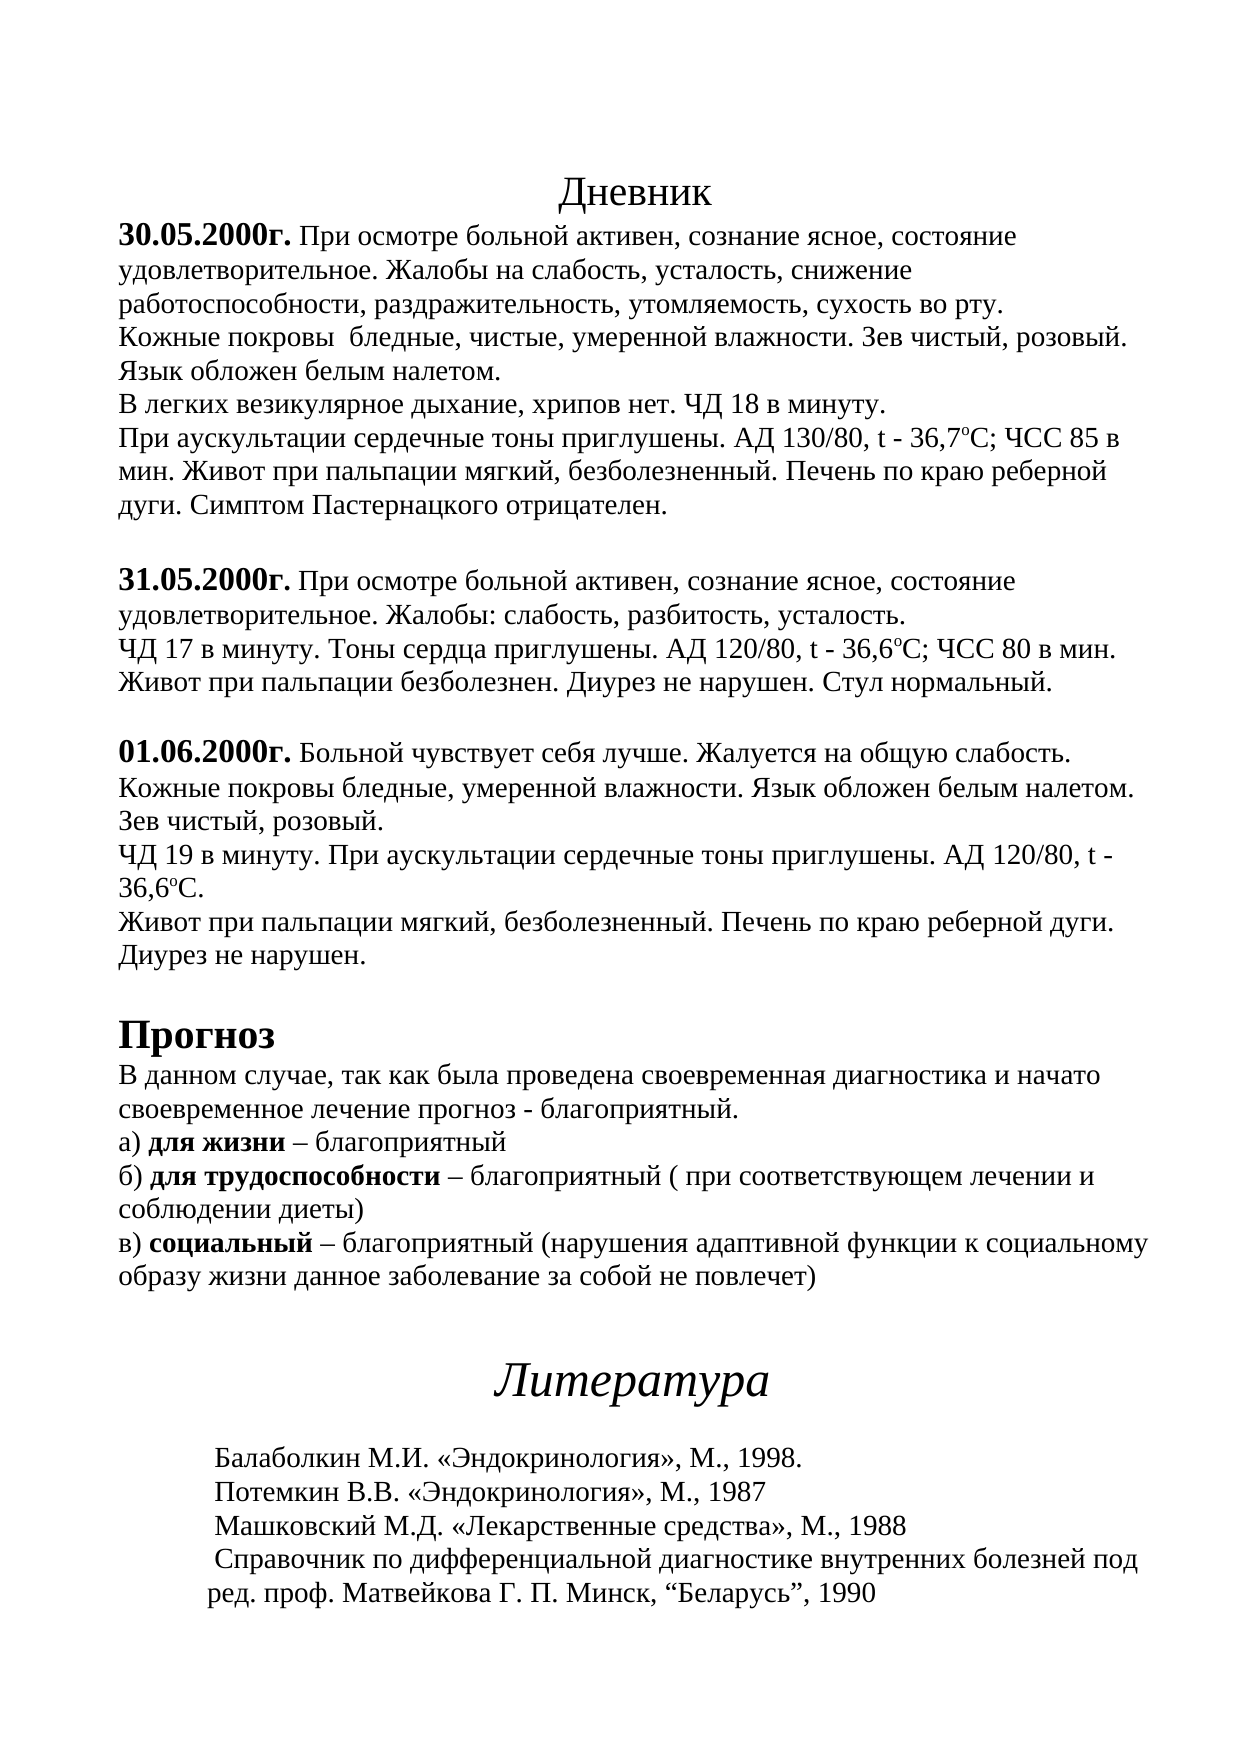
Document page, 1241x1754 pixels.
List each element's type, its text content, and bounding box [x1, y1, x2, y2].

text б) для трудоспособности – благоприятный ( при соответствующем лечении и соблюдении диеты) [118, 1158, 1152, 1225]
text В данном случае, так как была проведена своевременная диагностика и начато своевременное лечение прогноз - благоприятный. [118, 1057, 1152, 1124]
text 01.06.2000г. Больной чувствует себя лучше. Жалуется на общую слабость. Кожные покровы бледные, умеренной влажности. Язык обложен белым налетом. Зев чистый, розовый. [118, 731, 1152, 837]
list Машковский М.Д. «Лекарственные средства», М., 1988 [192, 1508, 1152, 1541]
subtitle Дневник [118, 166, 1152, 214]
text 31.05.2000г. При осмотре больной активен, сознание ясное, состояние удовлетворительное. Жалобы: слабость, разбитость, усталость. [118, 559, 1152, 631]
text Кожные покровы бледные, чистые, умеренной влажности. Зев чистый, розовый. Язык обложен белым налетом. [118, 319, 1152, 386]
text ЧД 19 в минуту. При аускультации сердечные тоны приглушены. АД 120/80, t - 36,6oC. [118, 837, 1152, 904]
text В легких везикулярное дыхание, хрипов нет. ЧД 18 в минуту. [118, 386, 1152, 420]
text а) для жизни – благоприятный [118, 1124, 1152, 1158]
text ЧД 17 в минуту. Тоны сердца приглушены. АД 120/80, t - 36,6oC; ЧСС 80 в мин. Живот при пальпации безболезнен. Диурез не нарушен. Стул нормальный. [118, 631, 1152, 698]
list Потемкин В.В. «Эндокринология», М., 1987 [192, 1474, 1152, 1508]
list Справочник по дифференциальной диагностике внутренних болезней под ред. проф. Матвейкова Г. П. Минск, “Беларусь”, 1990 [192, 1541, 1152, 1608]
text При аускультации сердечные тоны приглушены. АД 130/80, t - 36,7oC; ЧСС 85 в мин. Живот при пальпации мягкий, безболезненный. Печень по краю реберной дуги. Симптом Пастернацкого отрицателен. [118, 420, 1152, 521]
subtitle Прогноз [118, 1009, 1152, 1057]
text 30.05.2000г. При осмотре больной активен, сознание ясное, состояние удовлетворительное. Жалобы на слабость, усталость, снижение работоспособности, раздражительность, утомляемость, сухость во рту. [118, 214, 1152, 319]
list Балаболкин М.И. «Эндокринология», М., 1998. [192, 1441, 1152, 1474]
text Живот при пальпации мягкий, безболезненный. Печень по краю реберной дуги. Диурез не нарушен. [118, 904, 1152, 971]
subtitle Литература [118, 1349, 1152, 1407]
text в) социальный – благоприятный (нарушения адаптивной функции к социальному образу жизни данное заболевание за собой не повлечет) [118, 1225, 1152, 1292]
